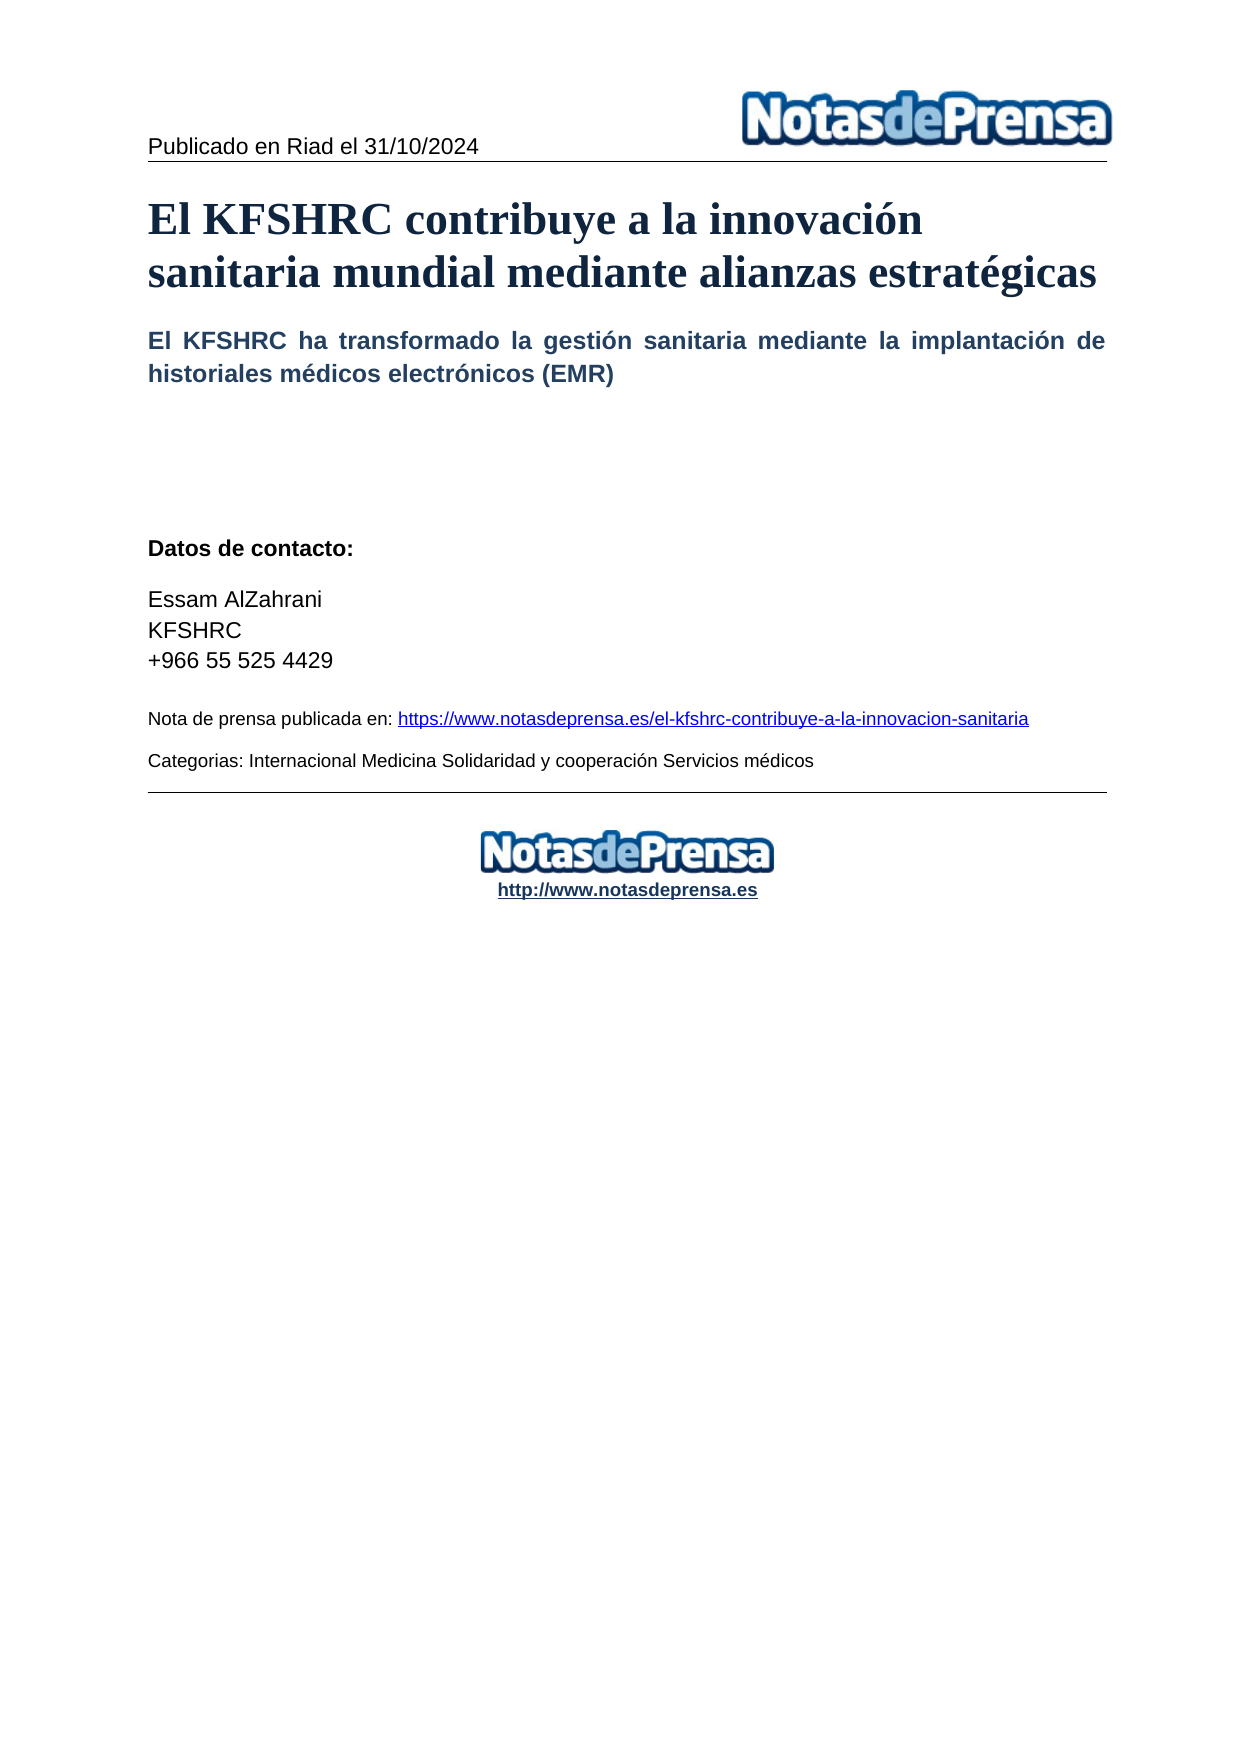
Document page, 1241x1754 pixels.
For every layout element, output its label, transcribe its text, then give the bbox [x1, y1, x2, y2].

picture [742, 90, 1113, 148]
text KFSHRC [148, 617, 1063, 643]
subtitle El KFSHRC contribuye a la innovación sanitaria mundial mediante alianzas estratégicas [148, 192, 1107, 297]
text +966 55 525 4429 [148, 647, 1063, 673]
subtitle El KFSHRC ha transformado la gestión sanitaria mediante la implantación de historiales médicos electrónicos (EMR) [148, 326, 1107, 388]
text Datos de contacto: [148, 535, 1107, 562]
text Categorias: Internacional Medicina Solidaridad y cooperación Servicios médicos [148, 750, 1107, 771]
text Publicado en Riad el 31/10/2024 [148, 133, 1107, 161]
text http://www.notasdeprensa.es [148, 879, 1107, 901]
picture [480, 829, 775, 875]
text Nota de prensa publicada en: https://www.notasdeprensa.es/el-kfshrc-contribuye-a-la-innovacion-sanitaria [148, 707, 1107, 729]
text Essam AlZahrani [148, 586, 1063, 613]
